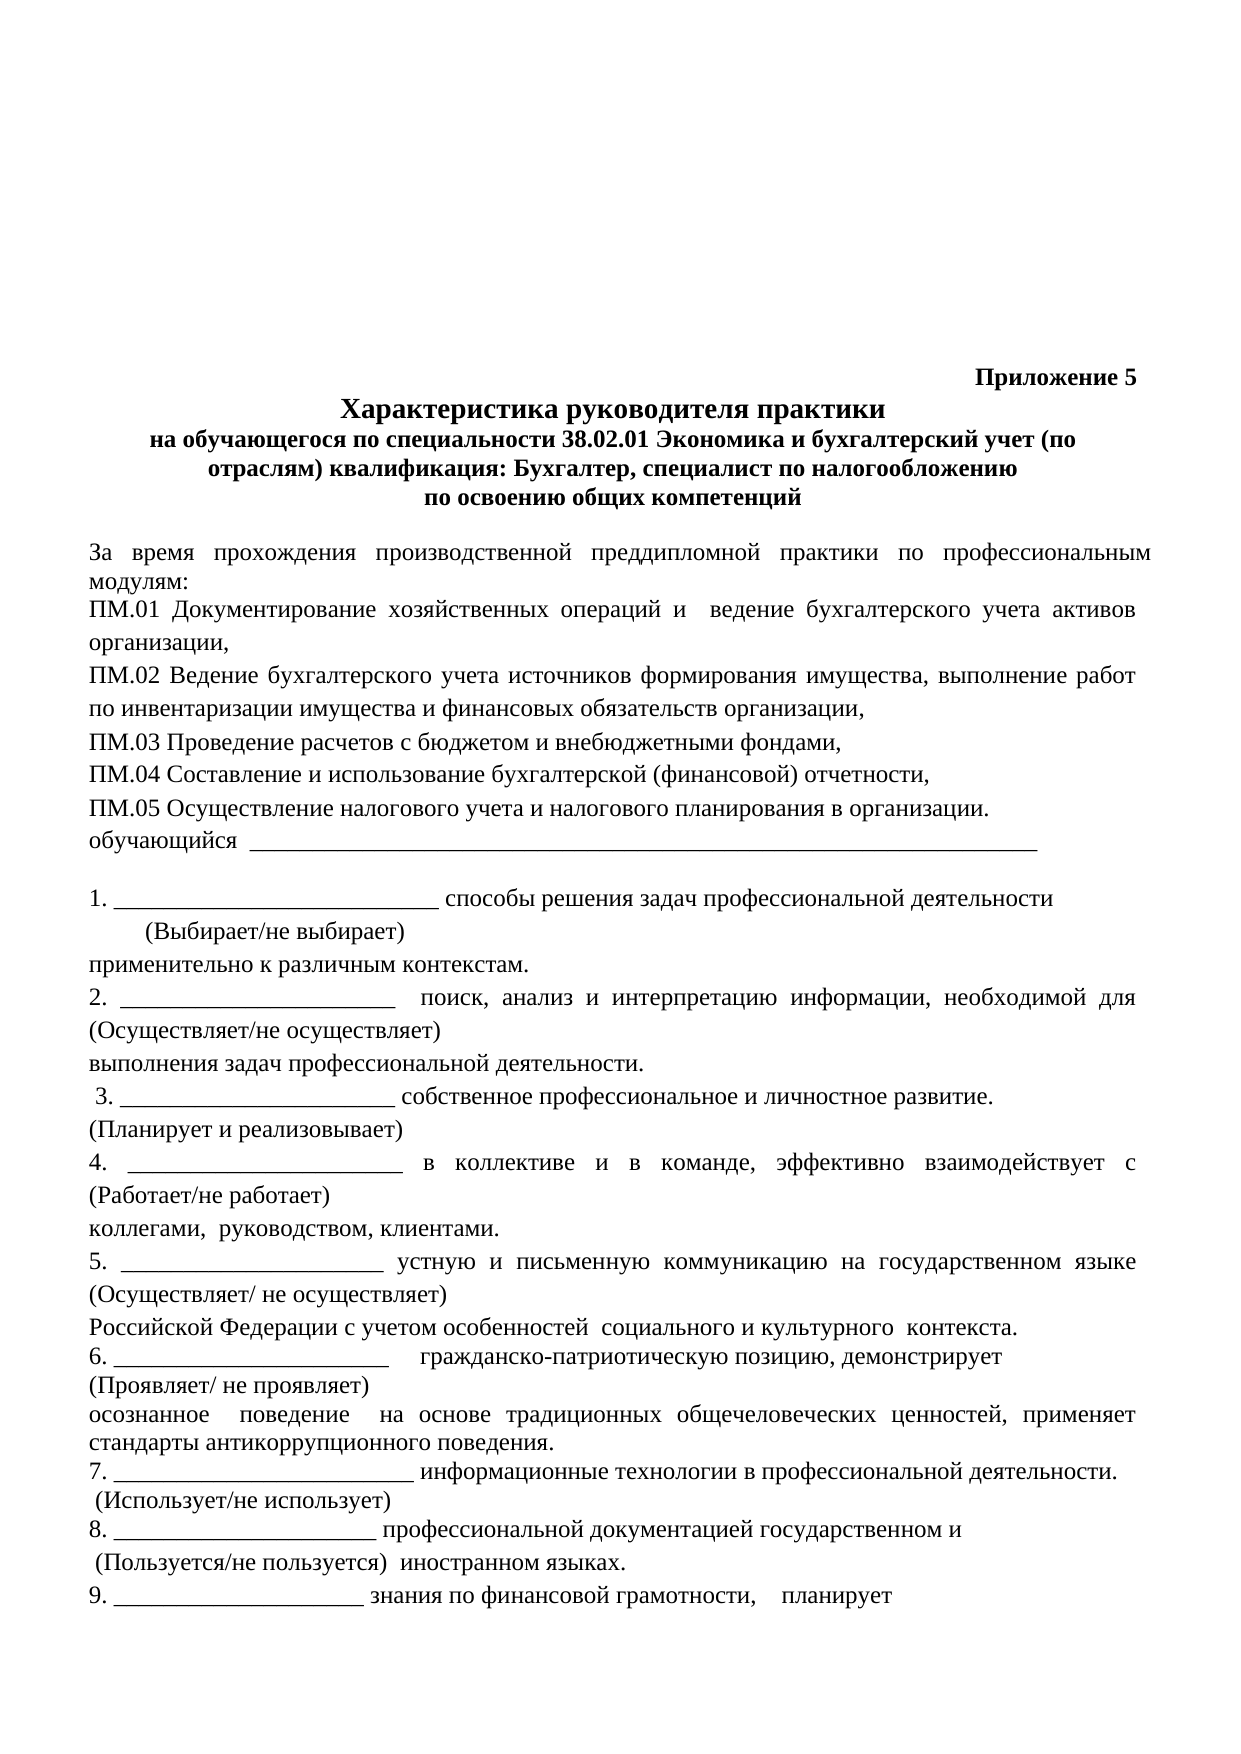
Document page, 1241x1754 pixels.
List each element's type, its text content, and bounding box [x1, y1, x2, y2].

text Российской Федерации с учетом особенностей социального и культурного контекста. [89, 1312, 1137, 1341]
text (Планирует и реализовывает) [89, 1114, 1137, 1143]
text по освоению общих компетенций [89, 482, 1137, 511]
text осознанное поведение на основе традиционных общечеловеческих ценностей, применяет стандарты антикоррупционного поведения. [89, 1399, 1137, 1456]
text коллегами, руководством, клиентами. [89, 1213, 1137, 1242]
text 8. _____________________ профессиональной документацией государственном и [89, 1514, 1137, 1542]
text 9. ____________________ знания по финансовой грамотности, планирует [89, 1580, 1137, 1608]
text ПМ.04 Составление и использование бухгалтерской (финансовой) отчетности, [89, 759, 1137, 788]
text обучающийся _______________________________________________________________ [89, 826, 1152, 854]
text (Пользуется/не пользуется) иностранном языках. [89, 1547, 1137, 1575]
text Приложение 5 [89, 362, 1137, 391]
text 4. ______________________ в коллективе и в команде, эффективно взаимодействует с (Работает/не работает) [89, 1147, 1137, 1209]
text 2. ______________________ поиск, анализ и интерпретацию информации, необходимой для (Осуществляет/не осуществляет) [89, 982, 1137, 1044]
text ПМ.03 Проведение расчетов с бюджетом и внебюджетными фондами, [89, 727, 1137, 755]
text 7. ________________________ информационные технологии в профессиональной деятельности. [89, 1456, 1137, 1485]
text (Использует/не использует) [89, 1485, 1137, 1514]
text ПМ.05 Осуществление налогового учета и налогового планирования в организации. [89, 793, 1137, 821]
text выполнения задач профессиональной деятельности. [89, 1048, 1137, 1077]
text ПМ.02 Ведение бухгалтерского учета источников формирования имущества, выполнение работ по инвентаризации имущества и финансовых обязательств организации, [89, 661, 1137, 722]
text 5. _____________________ устную и письменную коммуникацию на государственном языке (Осуществляет/ не осуществляет) [89, 1246, 1137, 1308]
text 1. __________________________ способы решения задач профессиональной деятельности [89, 883, 1137, 912]
text применительно к различным контекстам. [89, 949, 1137, 978]
text ПМ.01 Документирование хозяйственных операций и ведение бухгалтерского учета активов организации, [89, 594, 1137, 656]
text 3. ______________________ собственное профессиональное и личностное развитие. [89, 1081, 1137, 1110]
text Характеристика руководителя практики [89, 391, 1137, 424]
text на обучающегося по специальности 38.02.01 Экономика и бухгалтерский учет (по отраслям) квалификация: Бухгалтер, специалист по налогообложению [89, 424, 1137, 482]
text За время прохождения производственной преддипломной практики по профессиональным модулям: [89, 537, 1152, 594]
text (Проявляет/ не проявляет) [89, 1370, 1137, 1399]
text 6. ______________________ гражданско-патриотическую позицию, демонстрирует [89, 1341, 1137, 1370]
text (Выбирает/не выбирает) [89, 916, 1137, 945]
